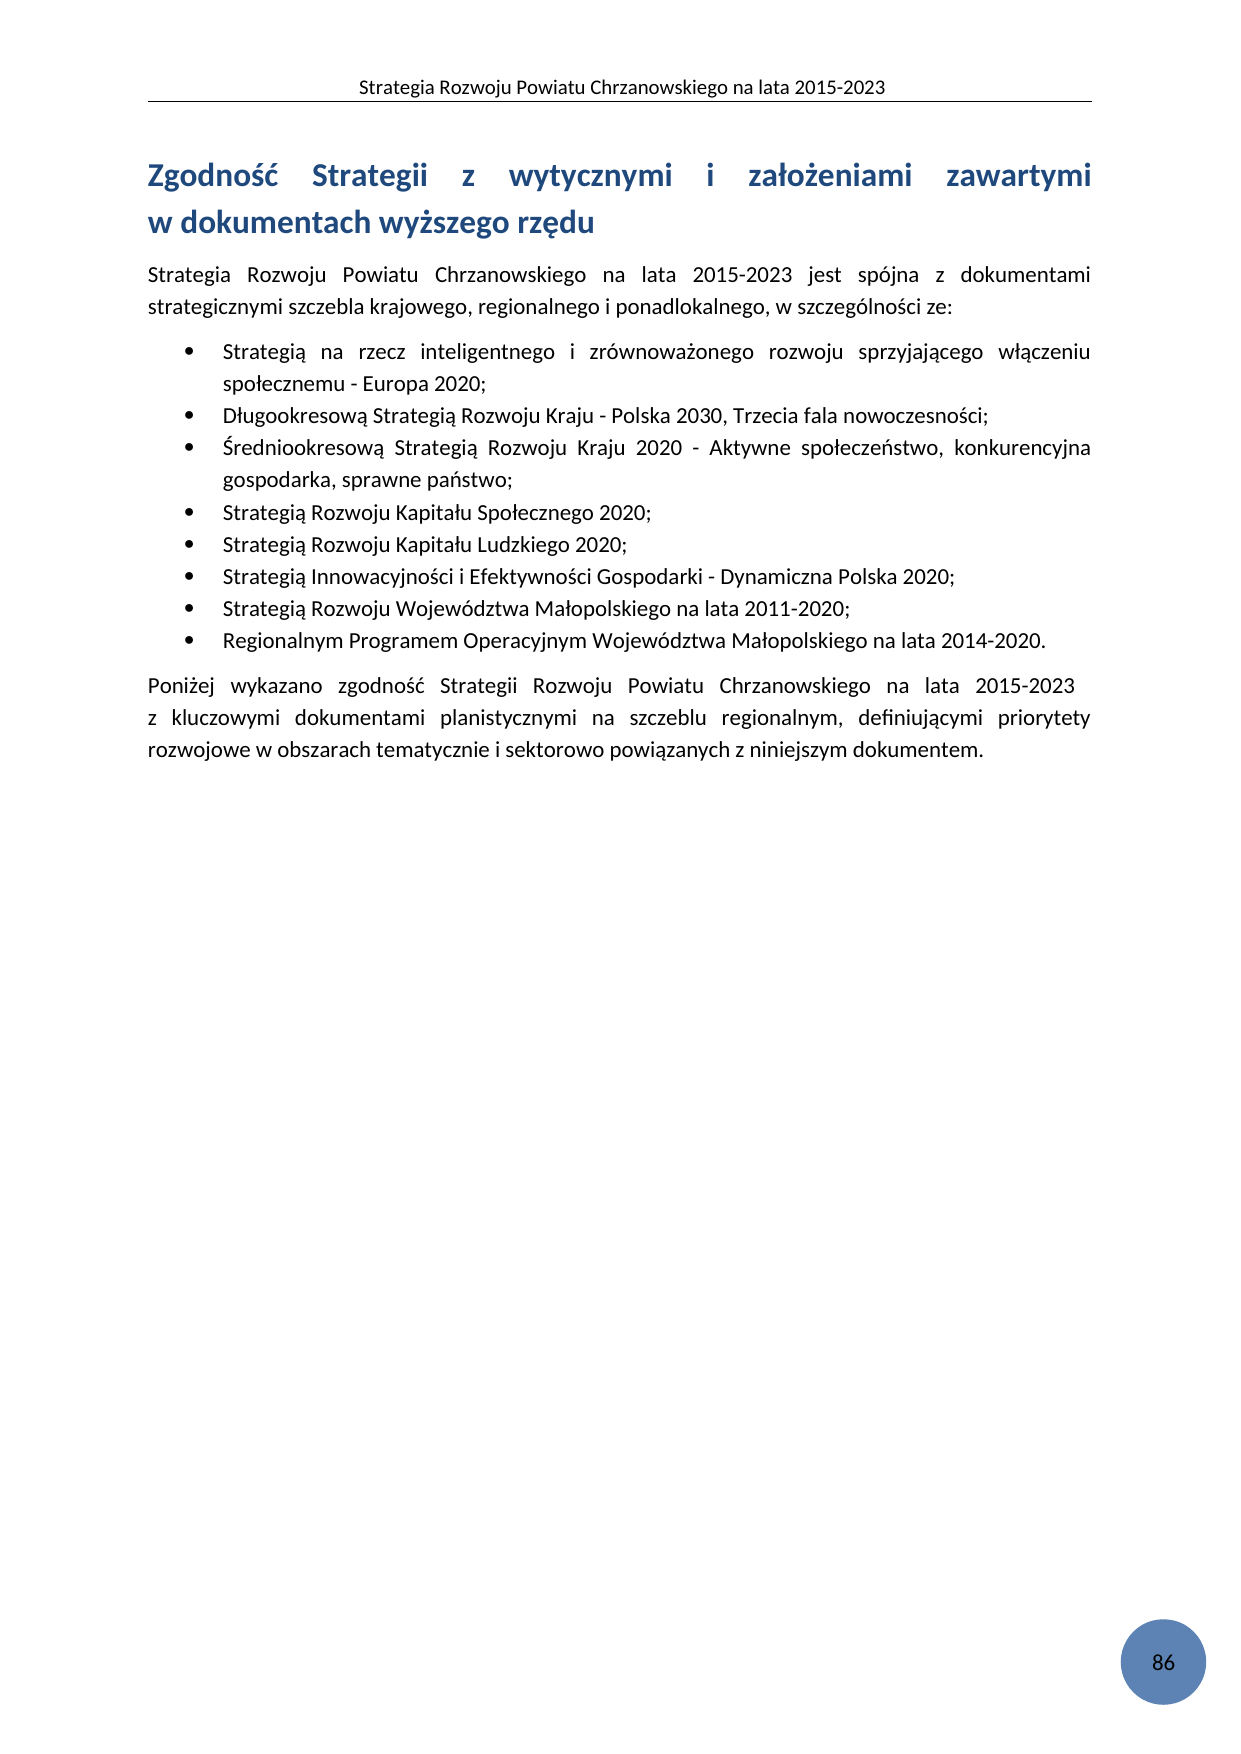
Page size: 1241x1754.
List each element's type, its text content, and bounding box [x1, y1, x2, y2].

list Średniookresową Strategią Rozwoju Kraju 2020 - Aktywne społeczeństwo, konkurencyjna gospodarka, sprawne państwo; [185, 433, 1092, 494]
subtitle Zgodność Strategii z wytycznymi i założeniami zawartymi w dokumentach wyższego rzędu [148, 154, 1092, 241]
list Regionalnym Programem Operacyjnym Województwa Małopolskiego na lata 2014-2020. [185, 627, 1092, 654]
text Strategia Rozwoju Powiatu Chrzanowskiego na lata 2015-2023 jest spójna z dokumentami strategicznymi szczebla krajowego, regionalnego i ponadlokalnego, w szczególności ze: [148, 260, 1092, 320]
list Strategią Rozwoju Kapitału Ludzkiego 2020; [185, 530, 1092, 558]
list Strategią na rzecz inteligentnego i zrównoważonego rozwoju sprzyjającego włączeniu społecznemu - Europa 2020; [185, 337, 1092, 397]
list Długookresową Strategią Rozwoju Kraju - Polska 2030, Trzecia fala nowoczesności; [185, 401, 1092, 429]
list Strategią Rozwoju Kapitału Społecznego 2020; [185, 498, 1092, 526]
text Poniżej wykazano zgodność Strategii Rozwoju Powiatu Chrzanowskiego na lata 2015-2023 z kluczowymi dokumentami planistycznymi na szczeblu regionalnym, definiującymi priorytety rozwojowe w obszarach tematycznie i sektorowo powiązanych z niniejszym dokumentem. [148, 671, 1092, 764]
list Strategią Innowacyjności i Efektywności Gospodarki - Dynamiczna Polska 2020; [185, 562, 1092, 590]
list Strategią Rozwoju Województwa Małopolskiego na lata 2011-2020; [185, 594, 1092, 622]
